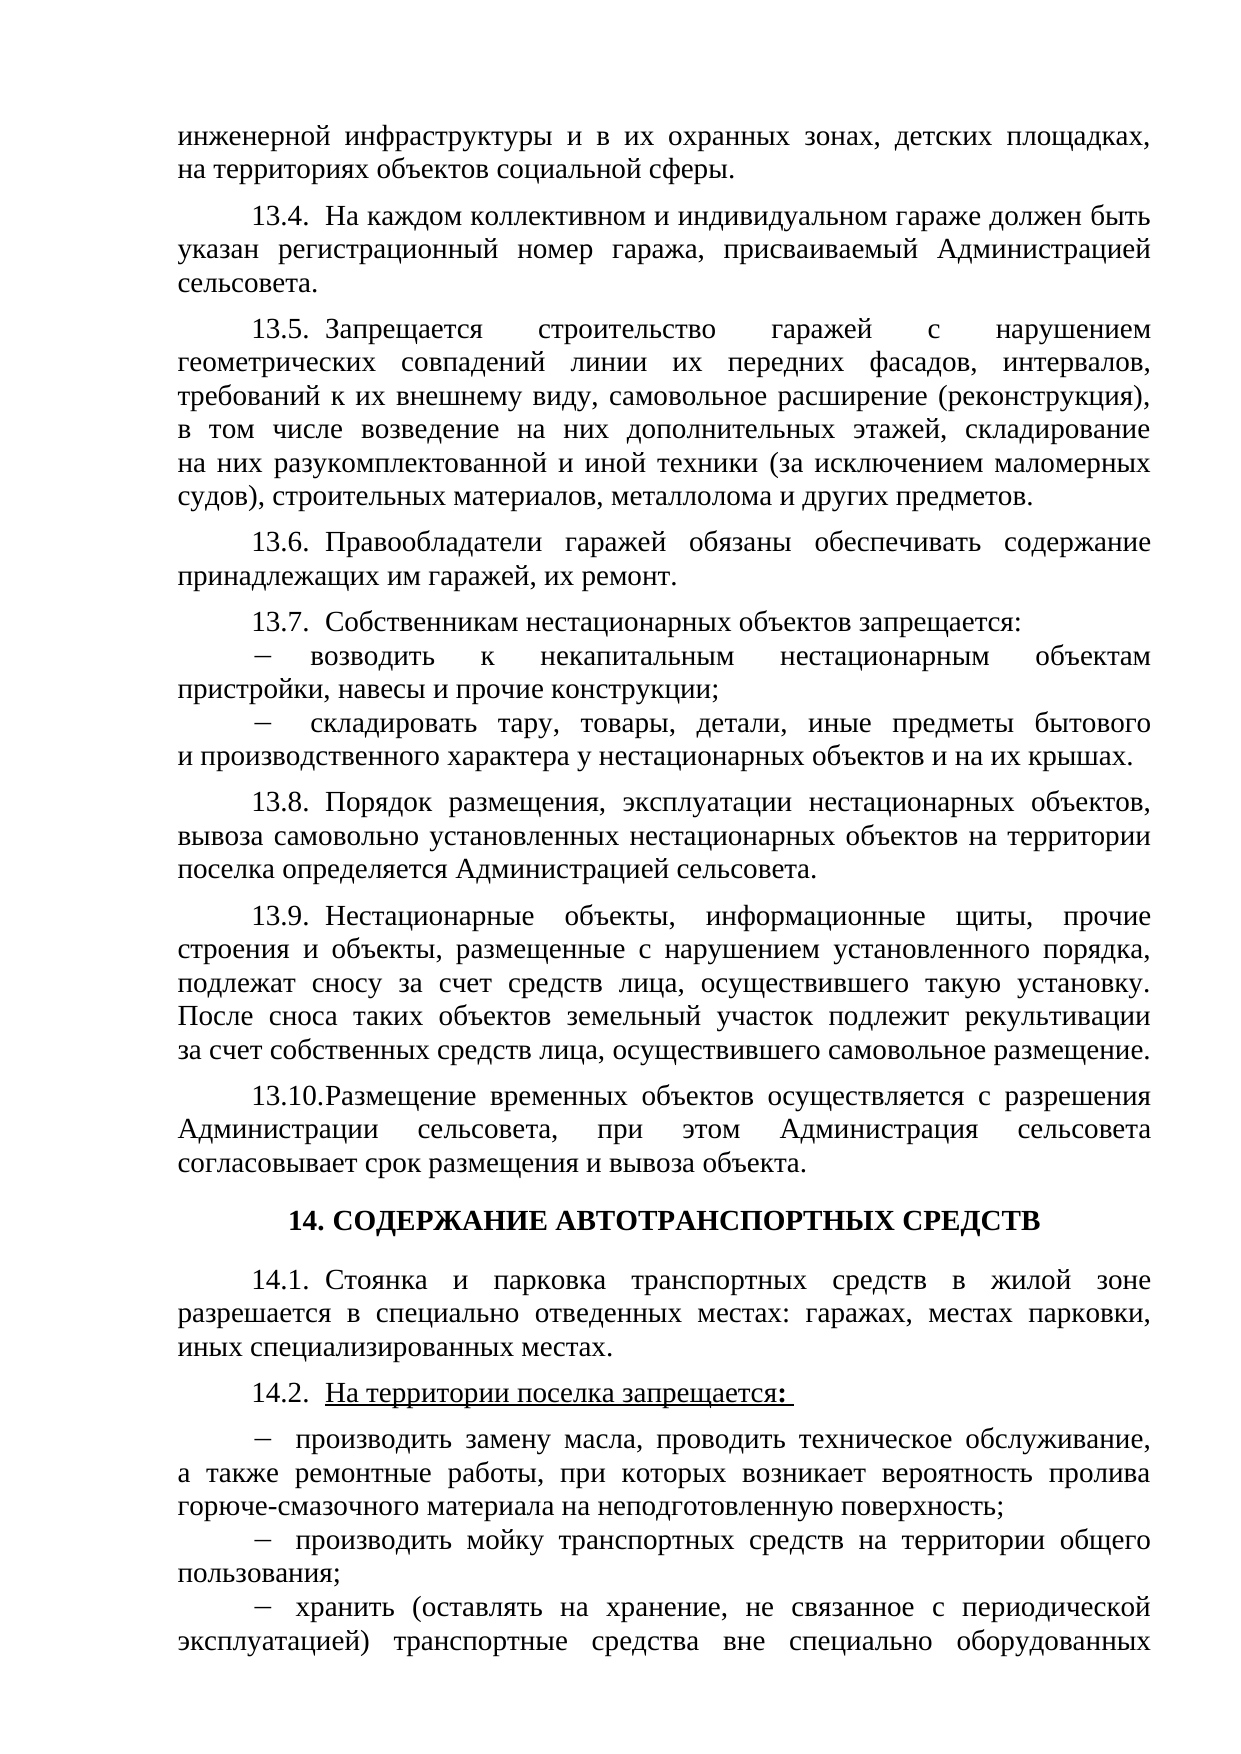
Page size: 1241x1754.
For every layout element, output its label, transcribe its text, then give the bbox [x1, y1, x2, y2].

list возводить к некапитальным нестационарным объектам пристройки, навесы и прочие конструкции; [177, 638, 1152, 705]
list Нестационарные объекты, информационные щиты, прочие строения и объекты, размещенные с нарушением установленного порядка, подлежат сносу за счет средств лица, осуществившего такую установку. После сноса таких объектов земельный участок подлежит рекультивации за счет собственных средств лица, осуществившего самовольное размещение. [177, 898, 1152, 1065]
list Порядок размещения, эксплуатации нестационарных объектов, вывоза самовольно установленных нестационарных объектов на территории поселка определяется Администрацией сельсовета. [177, 784, 1152, 885]
list СОДЕРЖАНИЕ АВТОТРАНСПОРТНЫХ СРЕДСТВ [177, 1203, 1152, 1237]
list производить замену масла, проводить техническое обслуживание, а также ремонтные работы, при которых возникает вероятность пролива горюче-смазочного материала на неподготовленную поверхность; [177, 1421, 1152, 1522]
list На территории поселка запрещается: [177, 1375, 1152, 1409]
list Стоянка и парковка транспортных средств в жилой зоне разрешается в специально отведенных местах: гаражах, местах парковки, иных специализированных местах. [177, 1262, 1152, 1363]
list Размещение временных объектов осуществляется с разрешения Администрации сельсовета, при этом Администрация сельсовета согласовывает срок размещения и вывоза объекта. [177, 1078, 1152, 1178]
list складировать тару, товары, детали, иные предметы бытового и производственного характера у нестационарных объектов и на их крышах. [177, 705, 1152, 772]
list Запрещается строительство гаражей с нарушением геометрических совпадений линии их передних фасадов, интервалов, требований к их внешнему виду, самовольное расширение (реконструкция), в том числе возведение на них дополнительных этажей, складирование на них разукомплектованной и иной техники (за исключением маломерных судов), строительных материалов, металлолома и других предметов. [177, 311, 1152, 512]
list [177, 118, 1152, 185]
list производить мойку транспортных средств на территории общего пользования; [177, 1522, 1152, 1589]
list На каждом коллективном и индивидуальном гараже должен быть указан регистрационный номер гаража, присваиваемый Администрацией сельсовета. [177, 198, 1152, 298]
list Правообладатели гаражей обязаны обеспечивать содержание принадлежащих им гаражей, их ремонт. [177, 524, 1152, 592]
list Собственникам нестационарных объектов запрещается: [177, 604, 1152, 638]
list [177, 1589, 1152, 1656]
